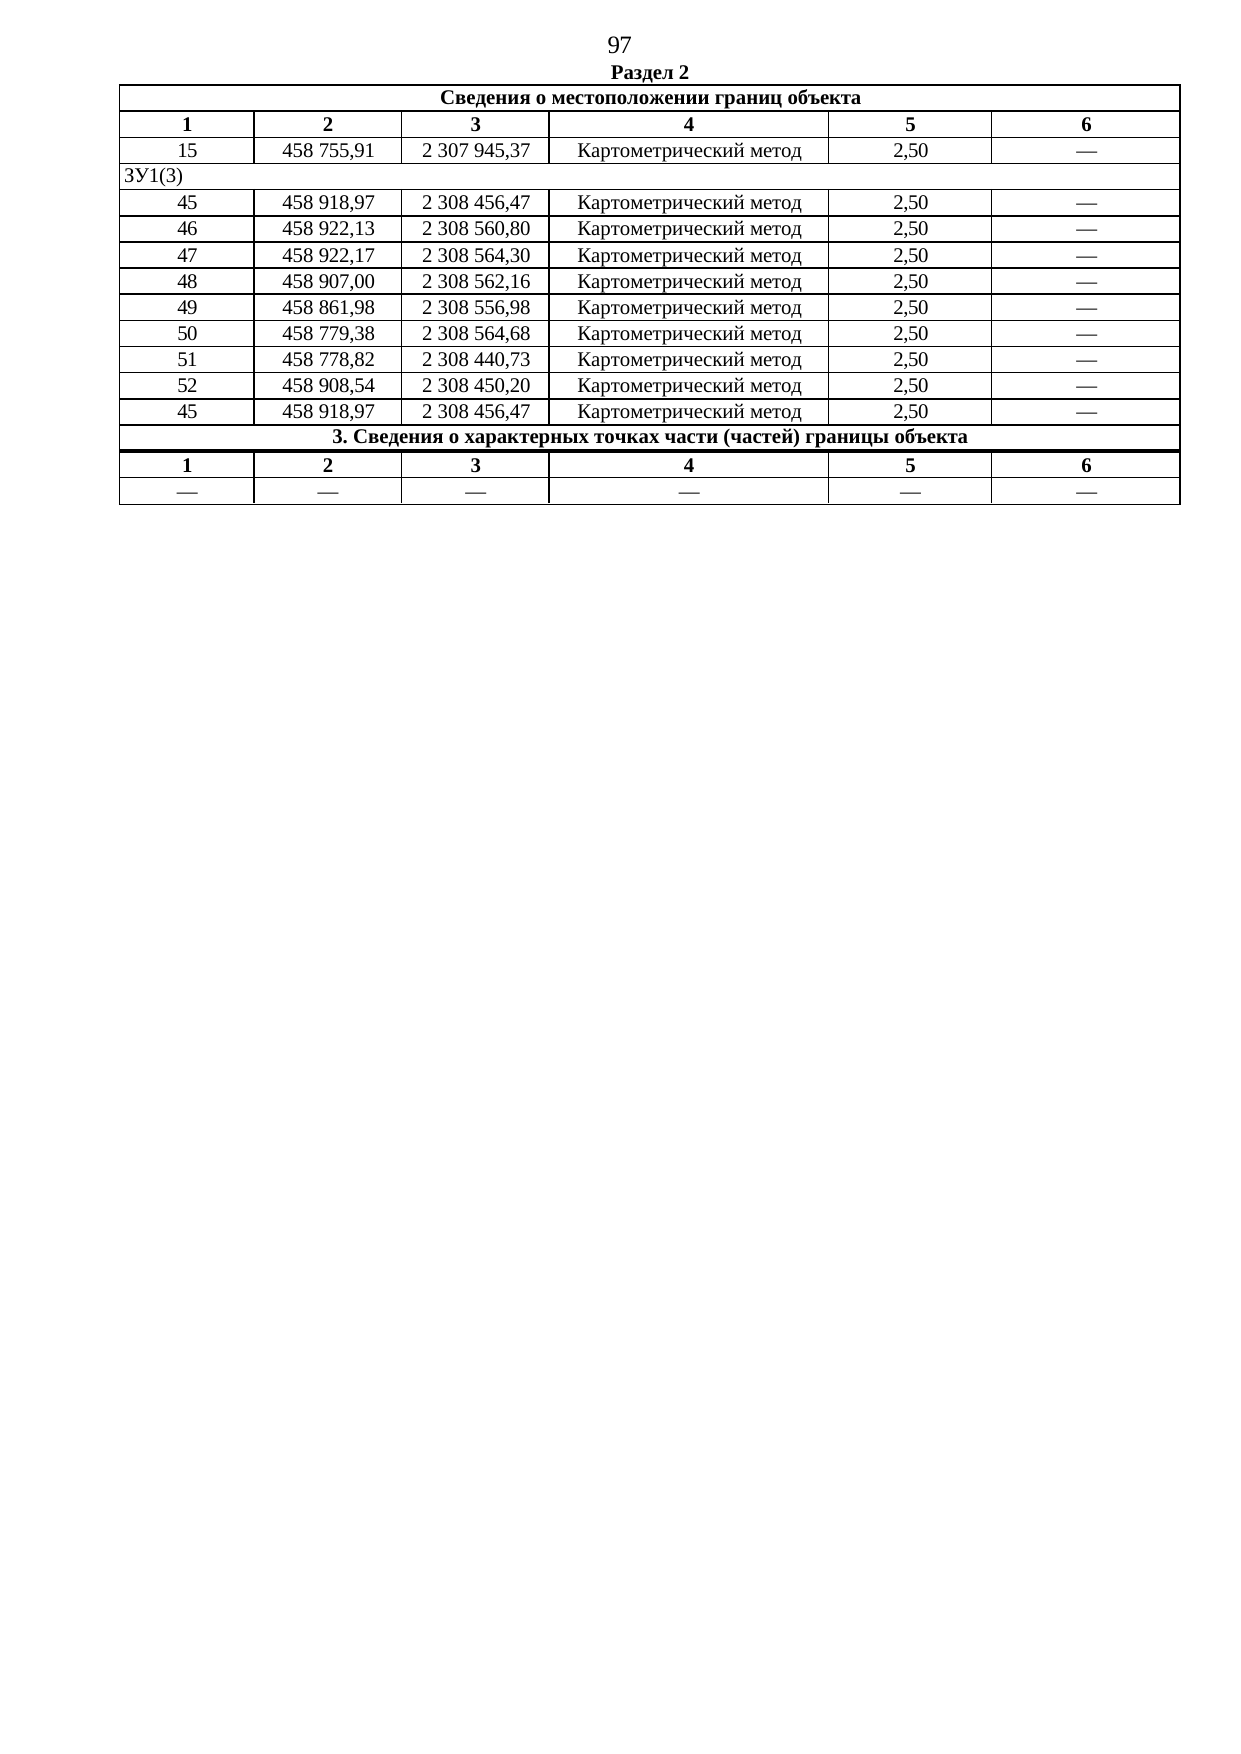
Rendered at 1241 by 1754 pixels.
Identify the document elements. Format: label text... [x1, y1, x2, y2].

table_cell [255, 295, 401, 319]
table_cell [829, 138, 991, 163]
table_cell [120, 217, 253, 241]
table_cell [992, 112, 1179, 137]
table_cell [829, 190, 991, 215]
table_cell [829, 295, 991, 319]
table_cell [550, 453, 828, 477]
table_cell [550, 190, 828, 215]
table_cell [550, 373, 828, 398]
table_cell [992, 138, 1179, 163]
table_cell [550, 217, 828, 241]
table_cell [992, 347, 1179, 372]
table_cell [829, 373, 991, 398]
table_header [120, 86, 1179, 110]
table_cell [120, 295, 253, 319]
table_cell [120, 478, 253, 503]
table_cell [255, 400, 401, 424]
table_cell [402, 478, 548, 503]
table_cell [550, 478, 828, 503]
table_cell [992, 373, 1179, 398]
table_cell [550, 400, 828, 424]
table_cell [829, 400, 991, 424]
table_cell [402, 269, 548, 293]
text Раздел 2 [298, 60, 1002, 84]
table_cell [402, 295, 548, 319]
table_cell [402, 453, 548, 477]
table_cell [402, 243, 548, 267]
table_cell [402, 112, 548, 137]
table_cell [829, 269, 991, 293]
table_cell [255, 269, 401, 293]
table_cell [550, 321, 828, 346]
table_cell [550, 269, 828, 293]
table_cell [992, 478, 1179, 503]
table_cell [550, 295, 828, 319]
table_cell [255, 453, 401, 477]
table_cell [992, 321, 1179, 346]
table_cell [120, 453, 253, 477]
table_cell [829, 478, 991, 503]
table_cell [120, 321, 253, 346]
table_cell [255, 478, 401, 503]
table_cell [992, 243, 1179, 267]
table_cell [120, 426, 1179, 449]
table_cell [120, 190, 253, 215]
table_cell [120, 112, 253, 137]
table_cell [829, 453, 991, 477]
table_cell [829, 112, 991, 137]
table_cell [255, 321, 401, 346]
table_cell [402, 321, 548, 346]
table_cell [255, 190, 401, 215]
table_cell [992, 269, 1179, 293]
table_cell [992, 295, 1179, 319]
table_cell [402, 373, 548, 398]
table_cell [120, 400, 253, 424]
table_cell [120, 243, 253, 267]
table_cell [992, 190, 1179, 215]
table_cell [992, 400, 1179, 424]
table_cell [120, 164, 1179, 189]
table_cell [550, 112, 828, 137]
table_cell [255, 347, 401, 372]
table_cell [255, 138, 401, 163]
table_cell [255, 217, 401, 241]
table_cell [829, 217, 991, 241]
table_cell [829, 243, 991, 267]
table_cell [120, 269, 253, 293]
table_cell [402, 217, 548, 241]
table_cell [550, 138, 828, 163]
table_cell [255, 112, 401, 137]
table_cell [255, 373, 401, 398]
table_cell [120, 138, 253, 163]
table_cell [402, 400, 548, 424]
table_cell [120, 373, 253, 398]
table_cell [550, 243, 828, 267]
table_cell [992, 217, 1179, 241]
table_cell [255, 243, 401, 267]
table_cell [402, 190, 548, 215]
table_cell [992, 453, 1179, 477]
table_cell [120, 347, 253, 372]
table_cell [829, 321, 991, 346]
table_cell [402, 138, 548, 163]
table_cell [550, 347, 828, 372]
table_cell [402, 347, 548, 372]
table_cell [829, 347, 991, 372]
